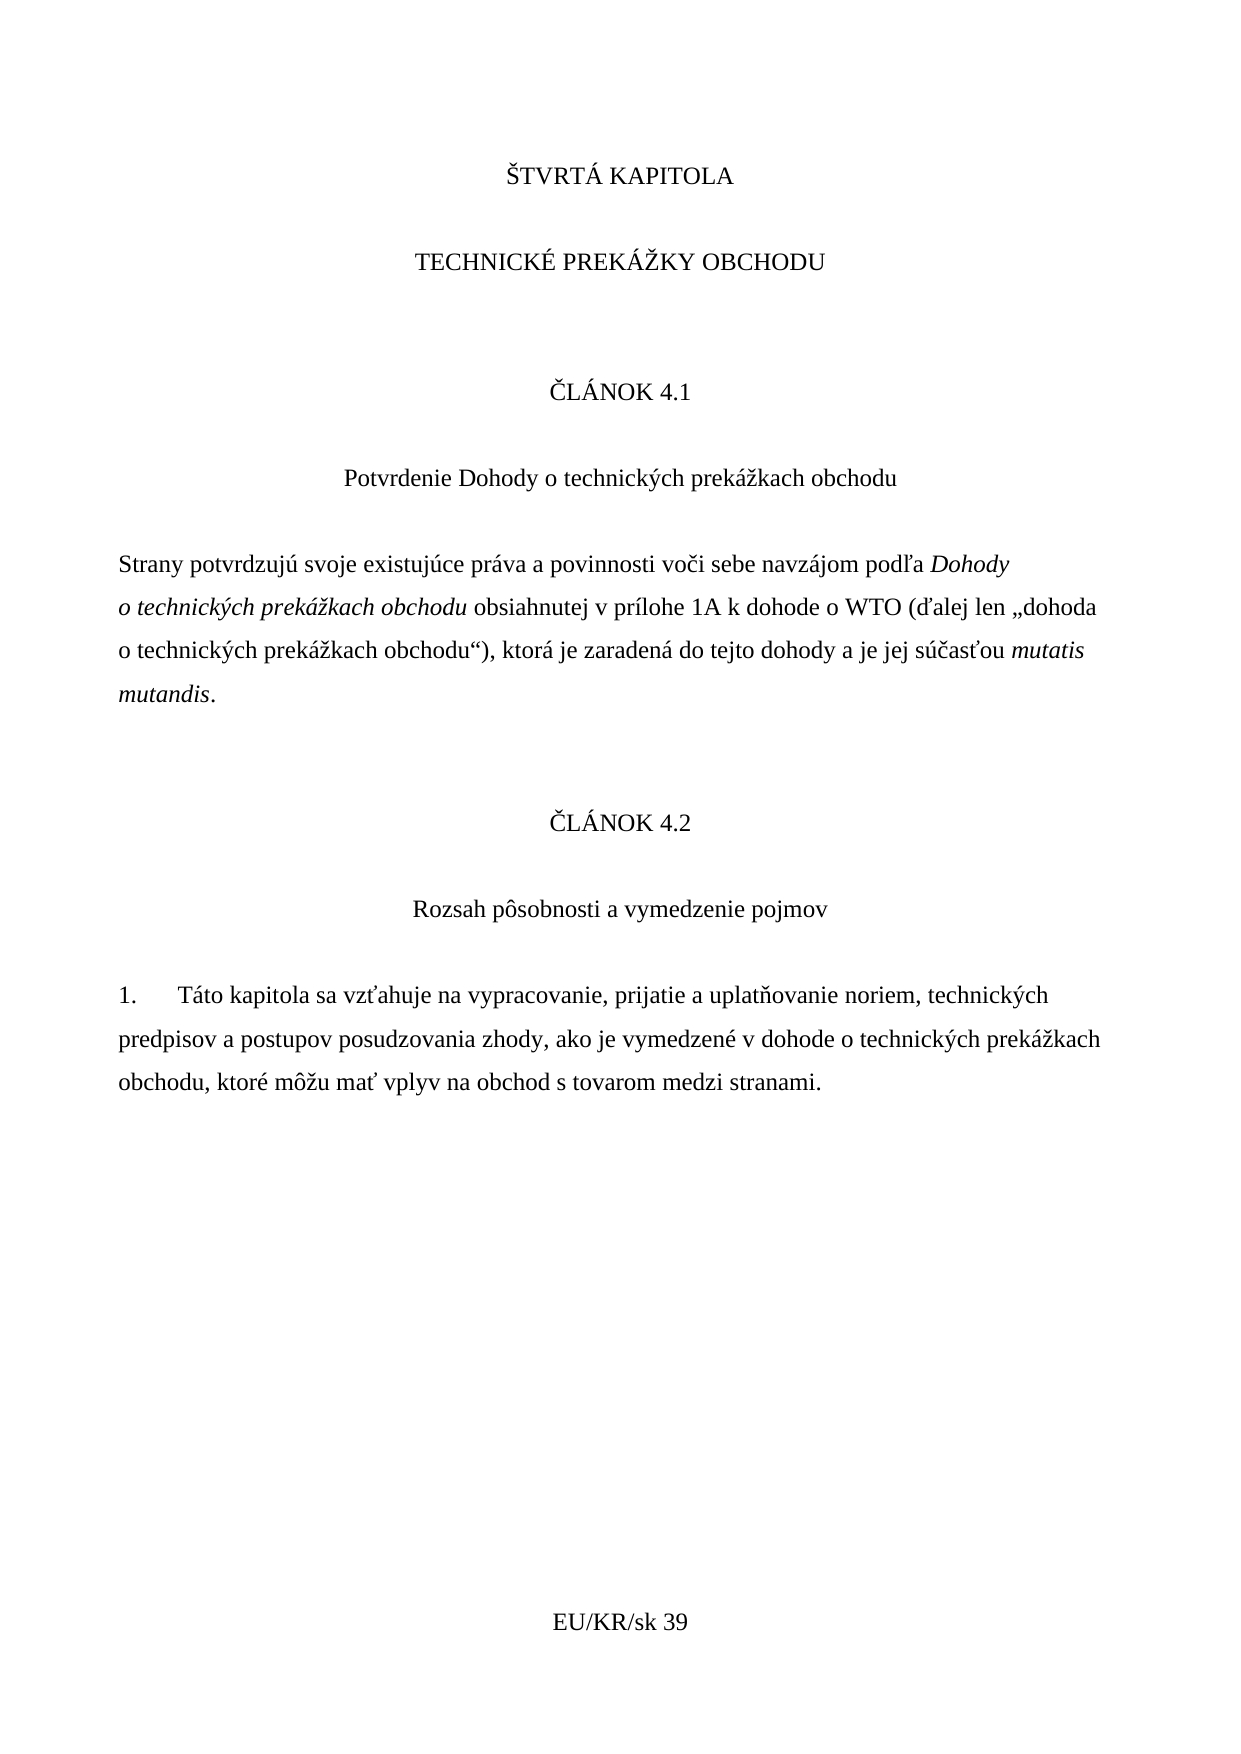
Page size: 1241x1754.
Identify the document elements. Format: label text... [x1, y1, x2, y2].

text Rozsah pôsobnosti a vymedzenie pojmov [118, 894, 1122, 923]
text Potvrdenie Dohody o technických prekážkach obchodu [118, 463, 1122, 492]
text 1. Táto kapitola sa vzťahuje na vypracovanie, prijatie a uplatňovanie noriem, technických predpisov a postupov posudzovania zhody, ako je vymedzené v dohode o technických prekážkach obchodu, ktoré môžu mať vplyv na obchod s tovarom medzi stranami. [118, 981, 1122, 1096]
text ŠTVRTÁ KAPITOLA [118, 161, 1122, 190]
text ČLÁNOK 4.2 [118, 808, 1122, 837]
text ČLÁNOK 4.1 [118, 377, 1122, 406]
text TECHNICKÉ PREKÁŽKY OBCHODU [118, 247, 1122, 276]
text Strany potvrdzujú svoje existujúce práva a povinnosti voči sebe navzájom podľa Dohody o technických prekážkach obchodu obsiahnutej v prílohe 1A k dohode o WTO (ďalej len „dohoda o technických prekážkach obchodu“), ktorá je zaradená do tejto dohody a je jej súčasťou mutatis mutandis. [118, 549, 1122, 707]
